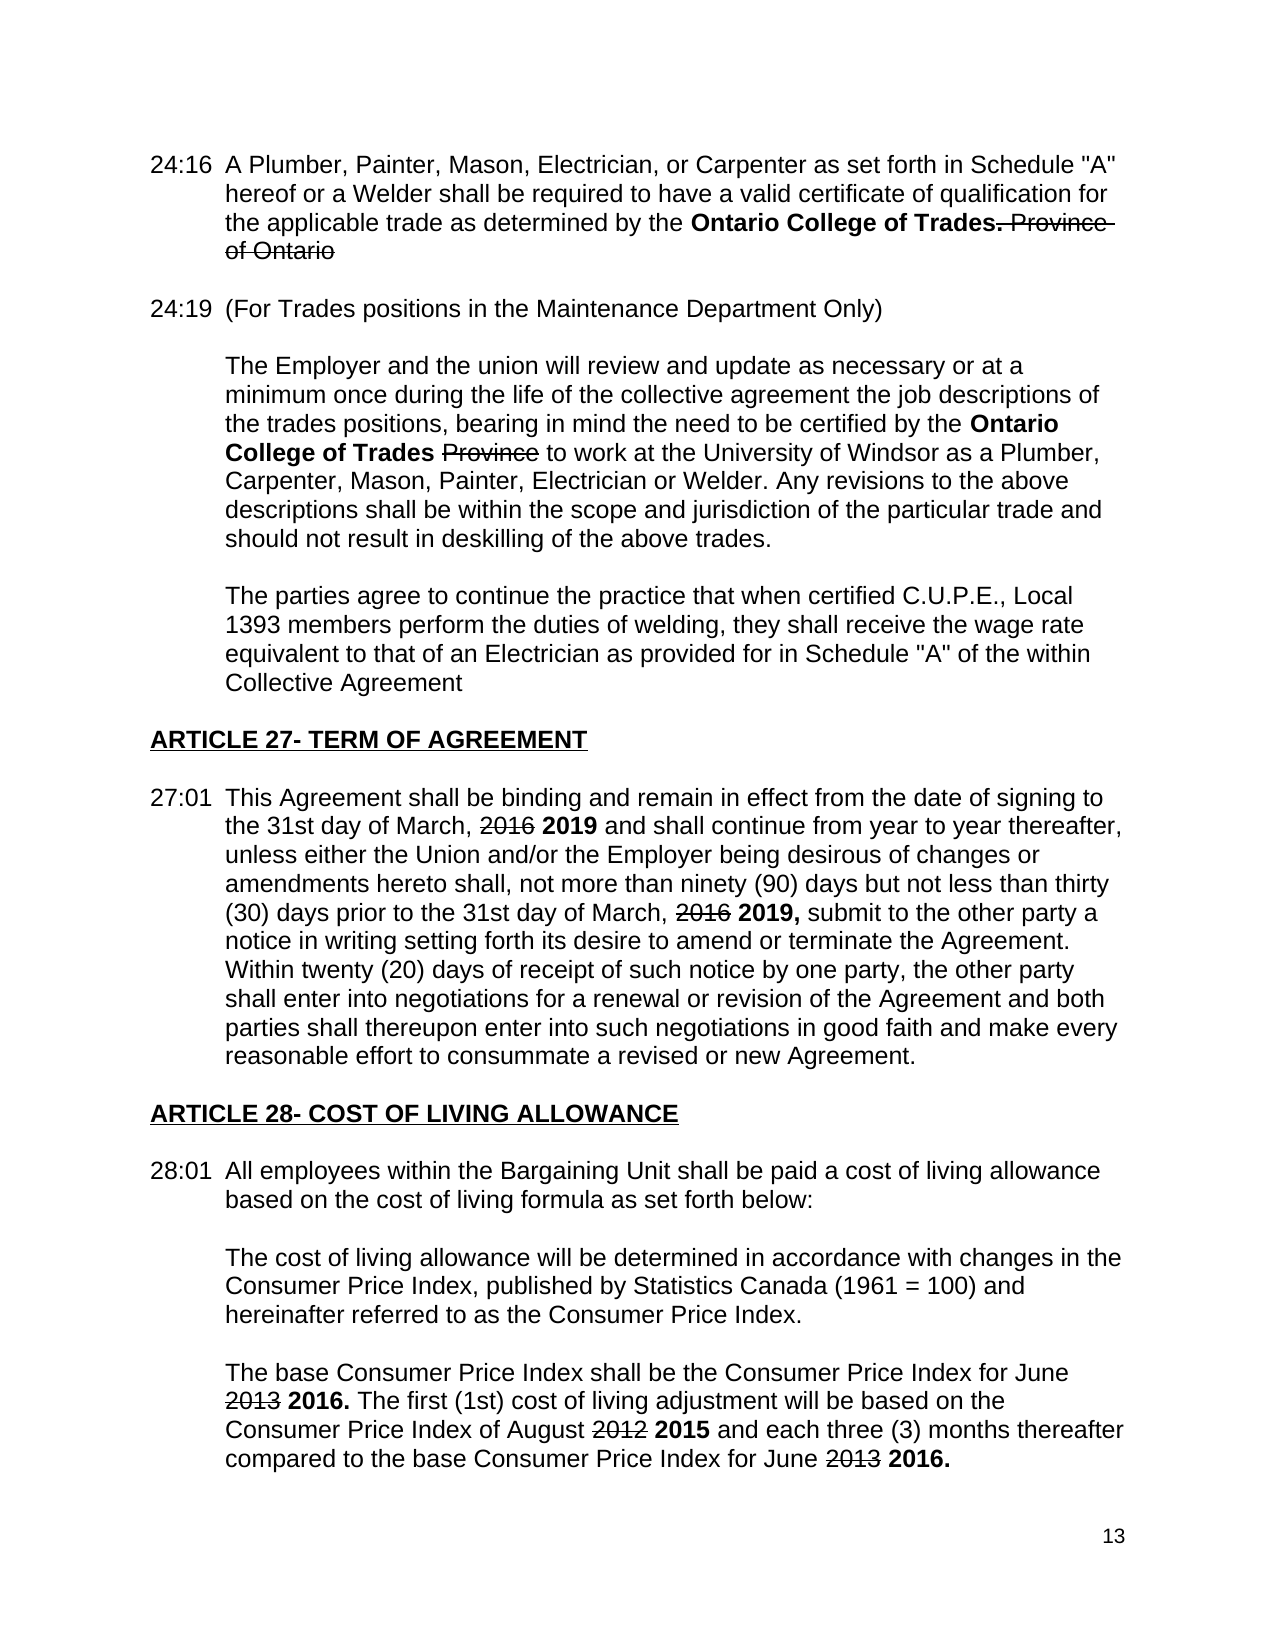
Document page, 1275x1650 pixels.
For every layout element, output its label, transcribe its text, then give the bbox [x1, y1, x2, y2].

text The cost of living allowance will be determined in accordance with changes in the Consumer Price Index, published by Statistics Canada (1961 = 100) and hereinafter referred to as the Consumer Price Index. [225, 1242, 1125, 1329]
text 28:01 All employees within the Bargaining Unit shall be paid a cost of living allowance based on the cost of living formula as set forth below: [150, 1156, 1125, 1214]
text 27:01 This Agreement shall be binding and remain in effect from the date of signing to the 31st day of March, 2016 2019 and shall continue from year to year thereafter, unless either the Union and/or the Employer being desirous of changes or amendments hereto shall, not more than ninety (90) days but not less than thirty (30) days prior to the 31st day of March, 2016 2019, submit to the other party a notice in writing setting forth its desire to amend or terminate the Agreement. Within twenty (20) days of receipt of such notice by one party, the other party shall enter into negotiations for a renewal or revision of the Agreement and both parties shall thereupon enter into such negotiations in good faith and make every reasonable effort to consummate a revised or new Agreement. [150, 782, 1125, 1070]
text 24:16 A Plumber, Painter, Mason, Electrician, or Carpenter as set forth in Schedule "A" hereof or a Welder shall be required to have a valid certificate of qualification for the applicable trade as determined by the Ontario College of Trades. Province of Ontario [150, 150, 1125, 265]
text The parties agree to continue the practice that when certified C.U.P.E., Local 1393 members perform the duties of welding, they shall receive the wage rate equivalent to that of an Electrician as provided for in Schedule "A" of the within Collective Agreement [225, 581, 1125, 696]
text The base Consumer Price Index shall be the Consumer Price Index for June 2013 2016. The first (1st) cost of living adjustment will be based on the Consumer Price Index of August 2012 2015 and each three (3) months thereafter compared to the base Consumer Price Index for June 2013 2016. [225, 1357, 1125, 1472]
text ARTICLE 28- COST OF LIVING ALLOWANCE [150, 1099, 1125, 1127]
text 24:19 (For Trades positions in the Maintenance Department Only) [150, 294, 1125, 322]
text ARTICLE 27- TERM OF AGREEMENT [150, 725, 1125, 754]
text The Employer and the union will review and update as necessary or at a minimum once during the life of the collective agreement the job descriptions of the trades positions, bearing in mind the need to be certified by the Ontario College of Trades Province to work at the University of Windsor as a Plumber, Carpenter, Mason, Painter, Electrician or Welder. Any revisions to the above descriptions shall be within the scope and jurisdiction of the particular trade and should not result in deskilling of the above trades. [225, 351, 1125, 552]
